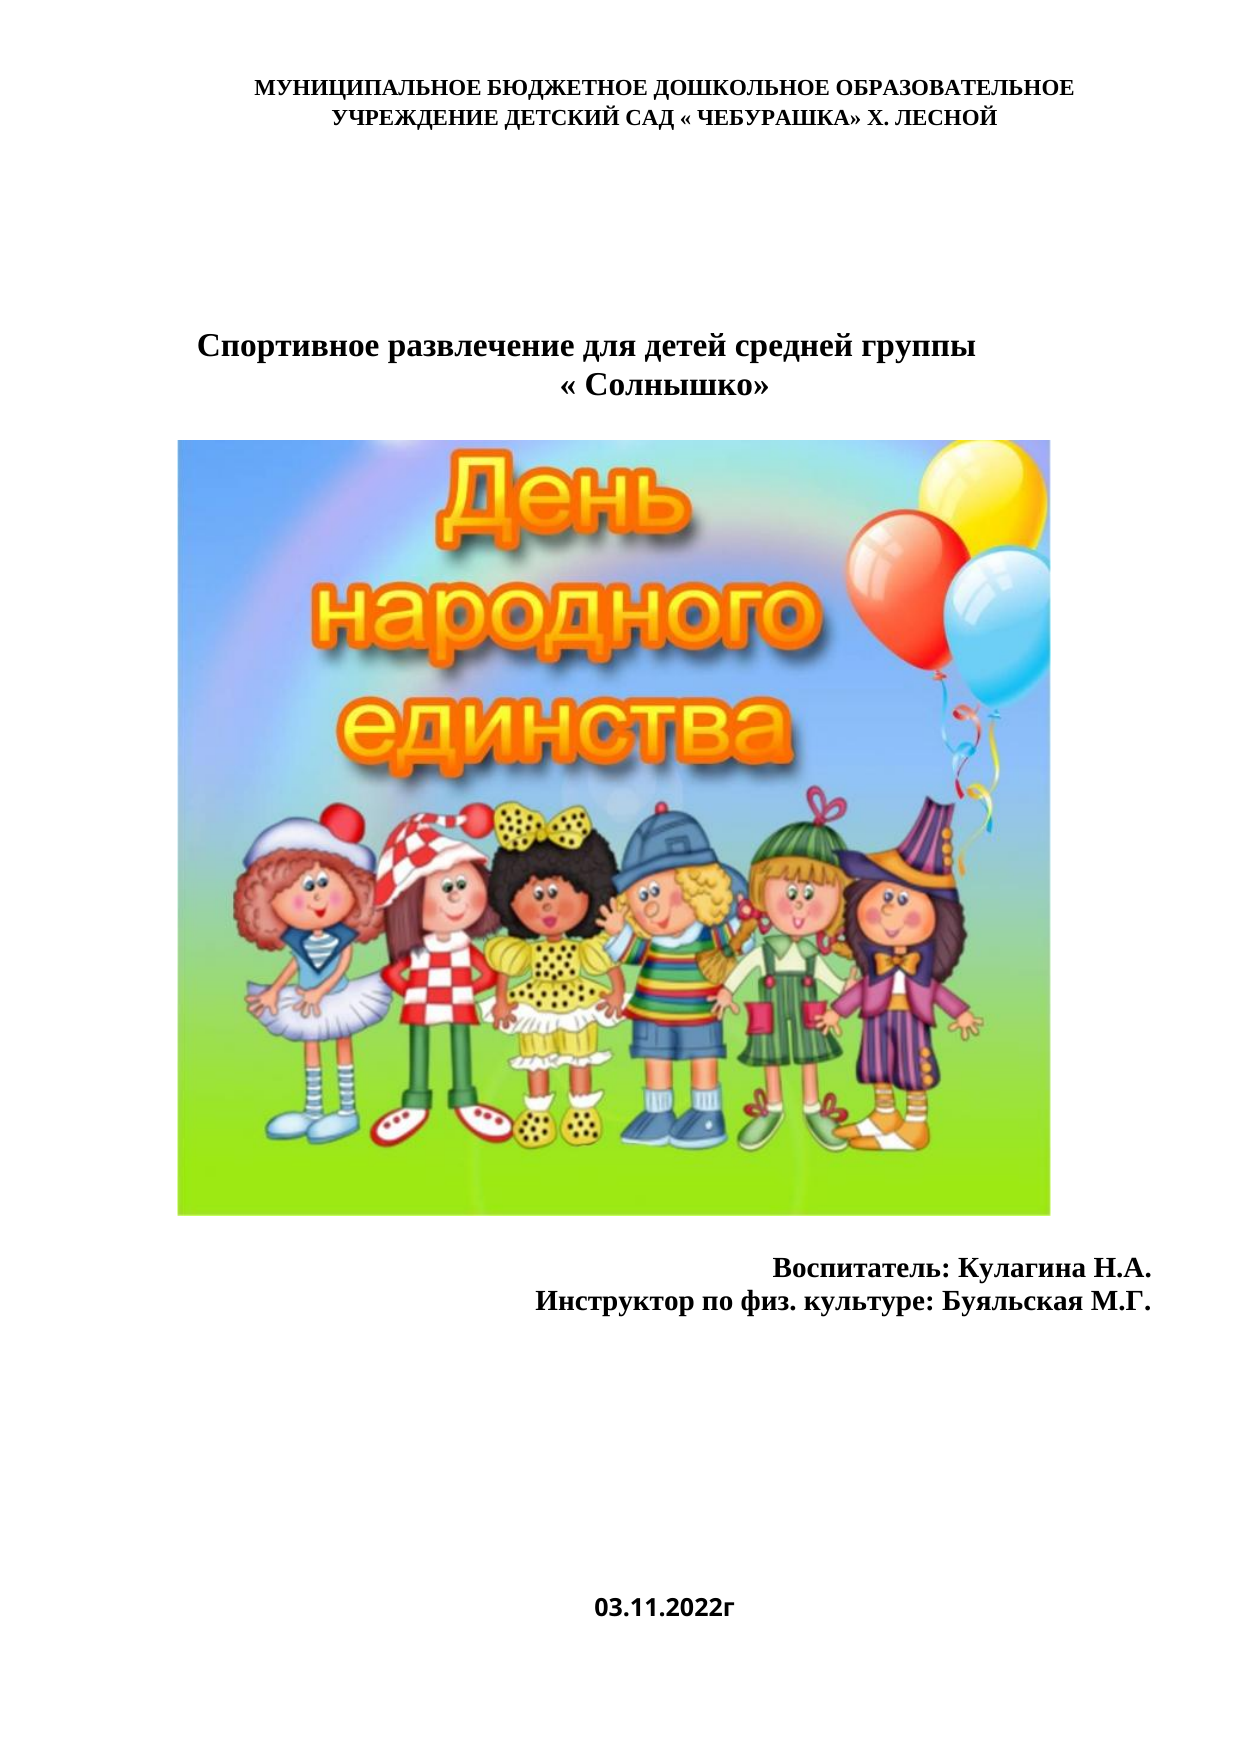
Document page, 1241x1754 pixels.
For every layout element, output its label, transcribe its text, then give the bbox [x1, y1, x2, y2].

text Инструктор по физ. культуре: Буяльская М.Г. [177, 1283, 1152, 1317]
picture [177, 440, 1051, 1216]
text Воспитатель: Кулагина Н.А. [177, 1250, 1152, 1283]
text « Солнышко» [177, 364, 1152, 402]
text 03.11.2022г [177, 1589, 1152, 1623]
text Спортивное развлечение для детей средней группы [177, 325, 1152, 364]
text МУНИЦИПАЛЬНОЕ БЮДЖЕТНОЕ ДОШКОЛЬНОЕ ОБРАЗОВАТЕЛЬНОЕ УЧРЕЖДЕНИЕ ДЕТСКИЙ САД « ЧЕБУРАШКА» Х. ЛЕСНОЙ [177, 74, 1152, 130]
